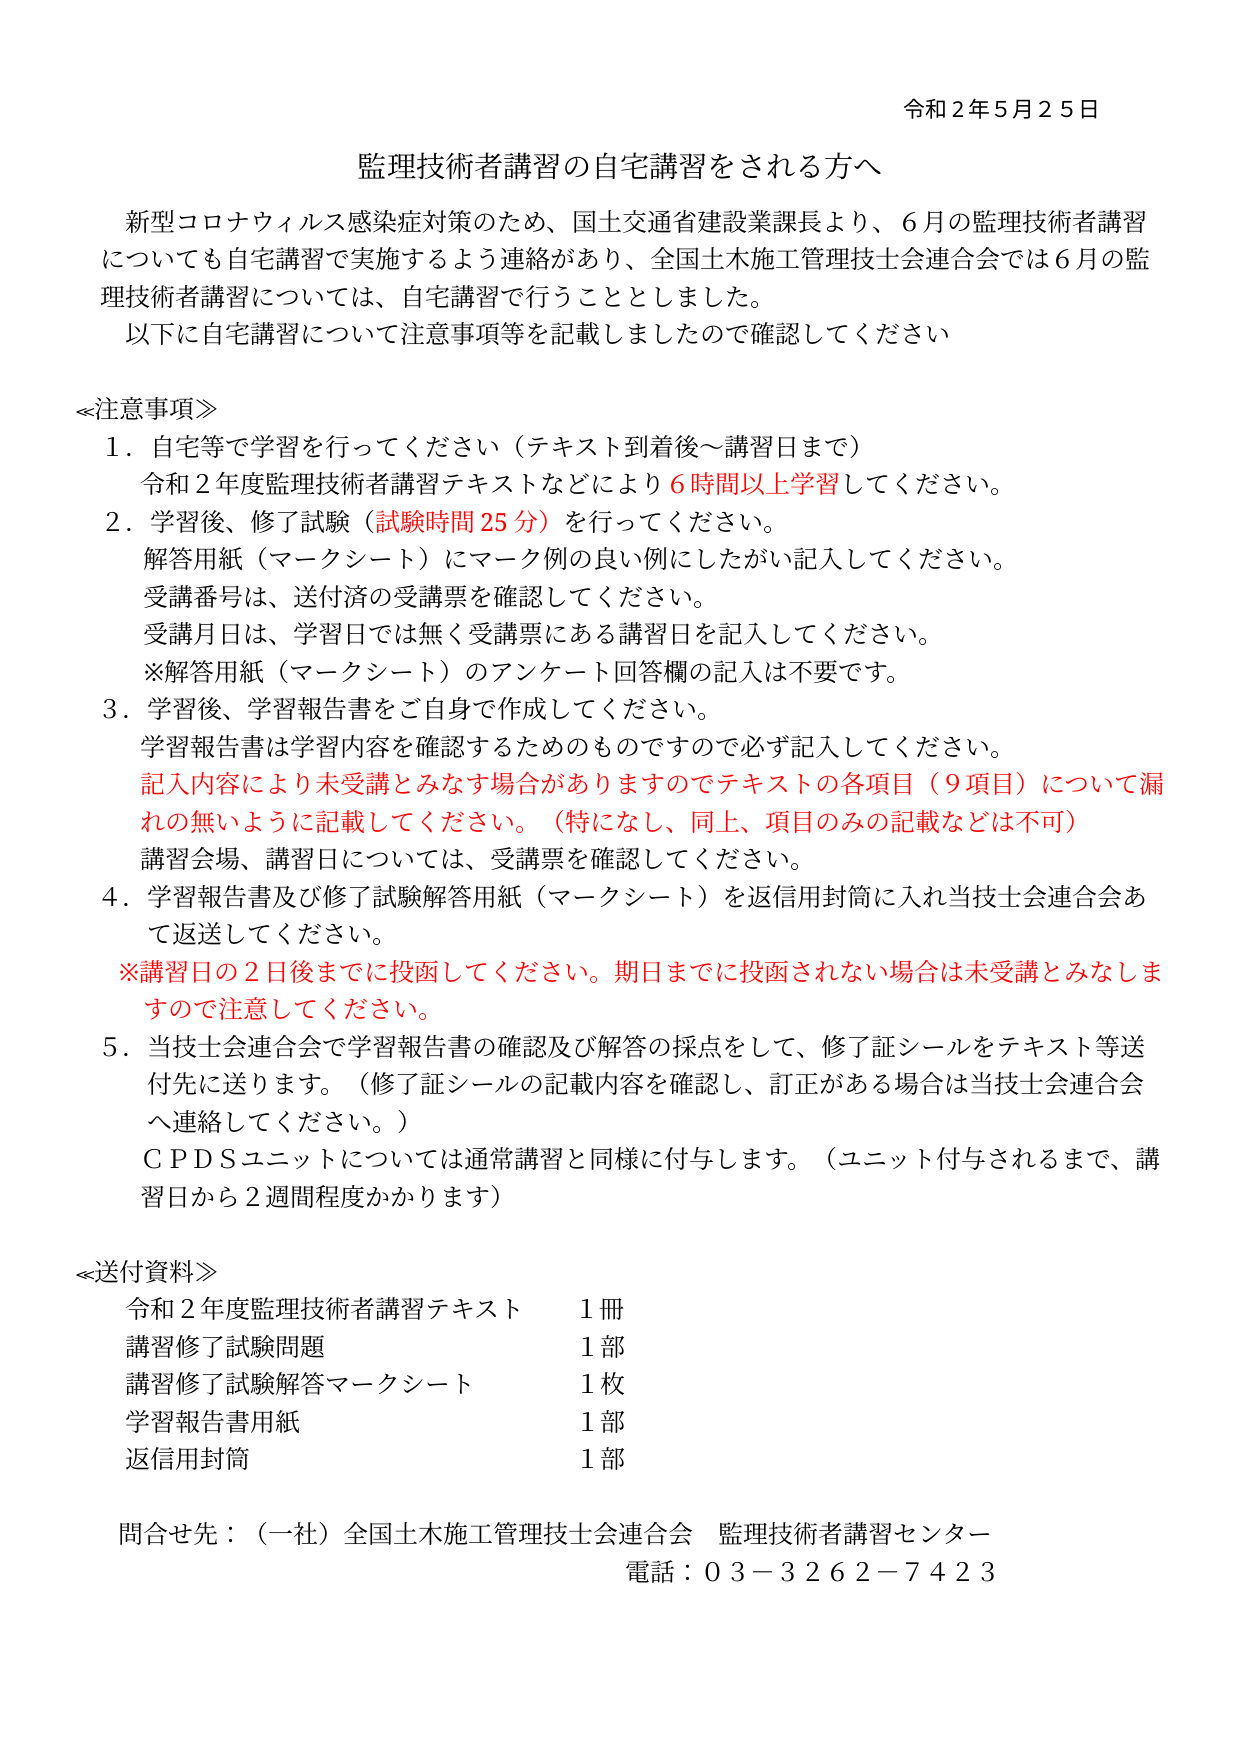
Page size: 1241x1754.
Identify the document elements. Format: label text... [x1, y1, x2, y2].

text ４．学習報告書及び修了試験解答用紙（マークシート）を返信用封筒に入れ当技士会連合会あて返送してください。 [97, 877, 1165, 952]
text 監理技術者講習の自宅講習をされる方へ [75, 127, 1165, 202]
text 返信用封筒 １部 [75, 1439, 1165, 1477]
text 講習会場、講習日については、受講票を確認してください。 [141, 839, 1165, 877]
text ※講習日の２日後までに投函してください。期日までに投函されない場合は未受講とみなしますので注意してください。 [119, 952, 1165, 1027]
text ※解答用紙（マークシート）のアンケート回答欄の記入は不要です。 [119, 652, 1165, 689]
text ２．学習後、修了試験（試験時間25分）を行ってください。 [75, 502, 1165, 539]
text 講習修了試験問題 １部 [75, 1327, 1165, 1364]
text 令和２年度監理技術者講習テキスト １冊 [75, 1289, 1165, 1327]
text ３．学習後、学習報告書をご自身で作成してください。 [97, 689, 1165, 727]
text 受講番号は、送付済の受講票を確認してください。 [119, 577, 1165, 614]
text 令和２年度監理技術者講習テキストなどにより６時間以上学習してください。 [141, 464, 1165, 502]
text ≪送付資料≫ [75, 1252, 1165, 1289]
text ５．当技士会連合会で学習報告書の確認及び解答の採点をして、修了証シールをテキスト等送付先に送ります。（修了証シールの記載内容を確認し、訂正がある場合は当技士会連合会へ連絡してください。） [97, 1027, 1165, 1139]
text 学習報告書用紙 １部 [75, 1402, 1165, 1439]
text ≪注意事項≫ [75, 389, 1165, 427]
text 解答用紙（マークシート）にマーク例の良い例にしたがい記入してください。 [119, 539, 1165, 577]
text 学習報告書は学習内容を確認するためのものですので必ず記入してください。 [141, 727, 1165, 764]
text 新型コロナウィルス感染症対策のため、国土交通省建設業課長より、６月の監理技術者講習についても自宅講習で実施するよう連絡があり、全国土木施工管理技士会連合会では６月の監理技術者講習については、自宅講習で行うこととしました。 [75, 202, 1165, 314]
text １．自宅等で学習を行ってください（テキスト到着後～講習日まで） [75, 427, 1165, 464]
text 令和2年５月２５日 [75, 89, 1099, 127]
text 問合せ先：（一社）全国土木施工管理技士会連合会 監理技術者講習センター [119, 1514, 1065, 1552]
text 講習修了試験解答マークシート １枚 [75, 1364, 1165, 1402]
text 受講月日は、学習日では無く受講票にある講習日を記入してください。 [119, 614, 1165, 652]
text 以下に自宅講習について注意事項等を記載しましたので確認してください [75, 314, 1165, 352]
text ＣＰＤＳユニットについては通常講習と同様に付与します。（ユニット付与されるまで、講習日から２週間程度かかります） [141, 1139, 1165, 1214]
text 電話：０３－３２６２－７４２３ [75, 1552, 1065, 1589]
text 記入内容により未受講とみなす場合がありますのでテキストの各項目（９項目）について漏れの無いように記載してください。（特になし、同上、項目のみの記載などは不可） [141, 764, 1165, 839]
